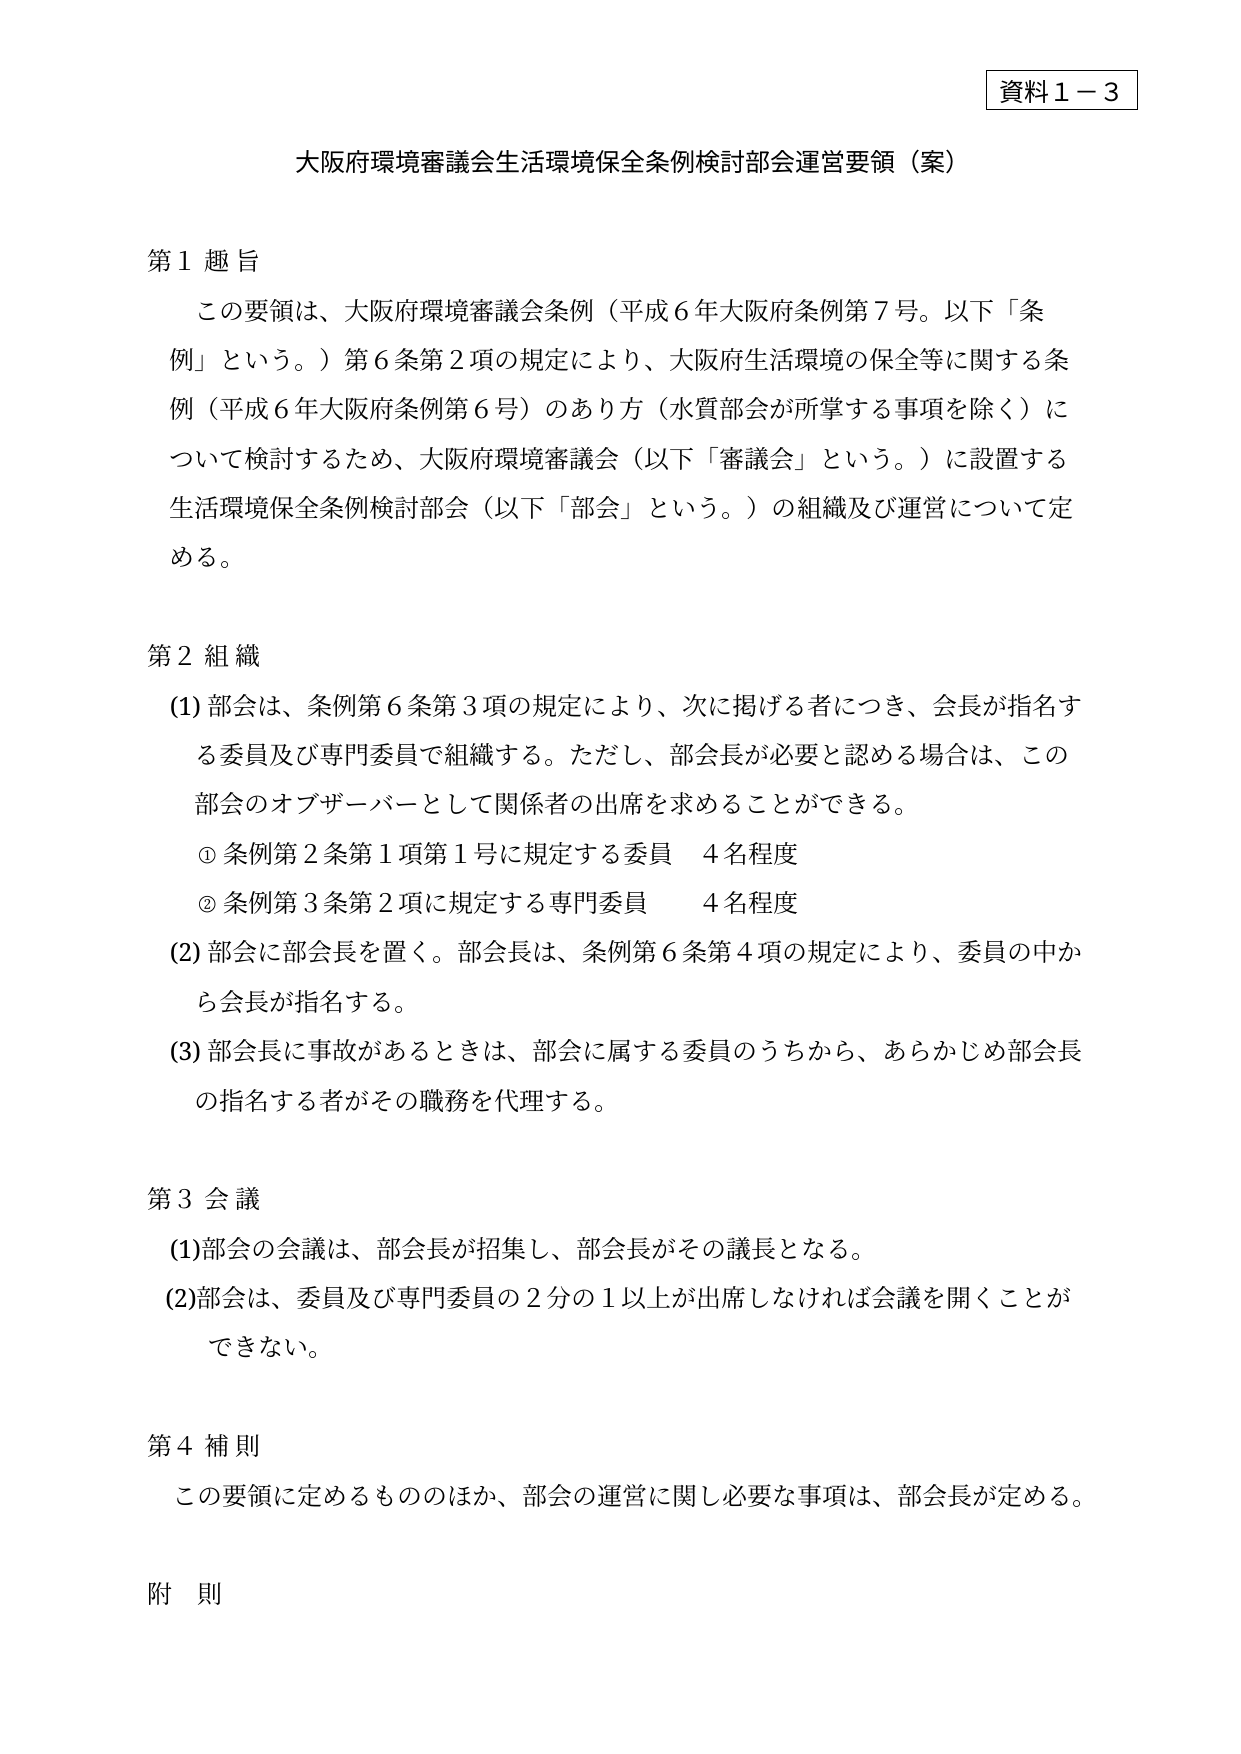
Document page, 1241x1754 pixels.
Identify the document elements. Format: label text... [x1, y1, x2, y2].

text (3) 部会長に事故があるときは、部会に属する委員のうちから、あらかじめ部会長の指名する者がその職務を代理する。 [169, 1025, 1092, 1124]
text (1)部会の会議は、部会長が招集し、部会長がその議長となる。 [169, 1223, 1092, 1272]
text 第１ 趣 旨 [148, 235, 1092, 284]
text この要領に定めるもののほか、部会の運営に関し必要な事項は、部会長が定める。 [148, 1469, 1092, 1519]
text (2) 部会に部会長を置く。部会長は、条例第６条第４項の規定により、委員の中から会長が指名する。 [169, 926, 1092, 1025]
text ① 条例第２条第１項第１号に規定する委員 ４名程度 [148, 828, 1092, 877]
text この要領は、大阪府環境審議会条例（平成６年大阪府条例第７号。以下「条例」という。）第６条第２項の規定により、大阪府生活環境の保全等に関する条例（平成６年大阪府条例第６号）のあり方（水質部会が所掌する事項を除く）について検討するため、大阪府環境審議会（以下「審議会」という。）に設置する生活環境保全条例検討部会（以下「部会」という。）の組織及び運営について定める。 [169, 284, 1092, 581]
text ② 条例第３条第２項に規定する専門委員 ４名程度 [148, 877, 1092, 926]
text 第２ 組 織 [148, 630, 1092, 679]
text (1) 部会は、条例第６条第３項の規定により、次に掲げる者につき、会長が指名する委員及び専門委員で組織する。ただし、部会長が必要と認める場合は、この部会のオブザーバーとして関係者の出席を求めることができる。 [169, 679, 1092, 828]
text 第４ 補 則 [148, 1420, 1092, 1469]
text 附 則 [148, 1568, 1092, 1618]
text (2)部会は、委員及び専門委員の２分の１以上が出席しなければ会議を開くことができない。 [159, 1272, 1092, 1371]
text 大阪府環境審議会生活環境保全条例検討部会運営要領（案） [148, 136, 1092, 186]
text 第３ 会 議 [148, 1173, 1092, 1223]
